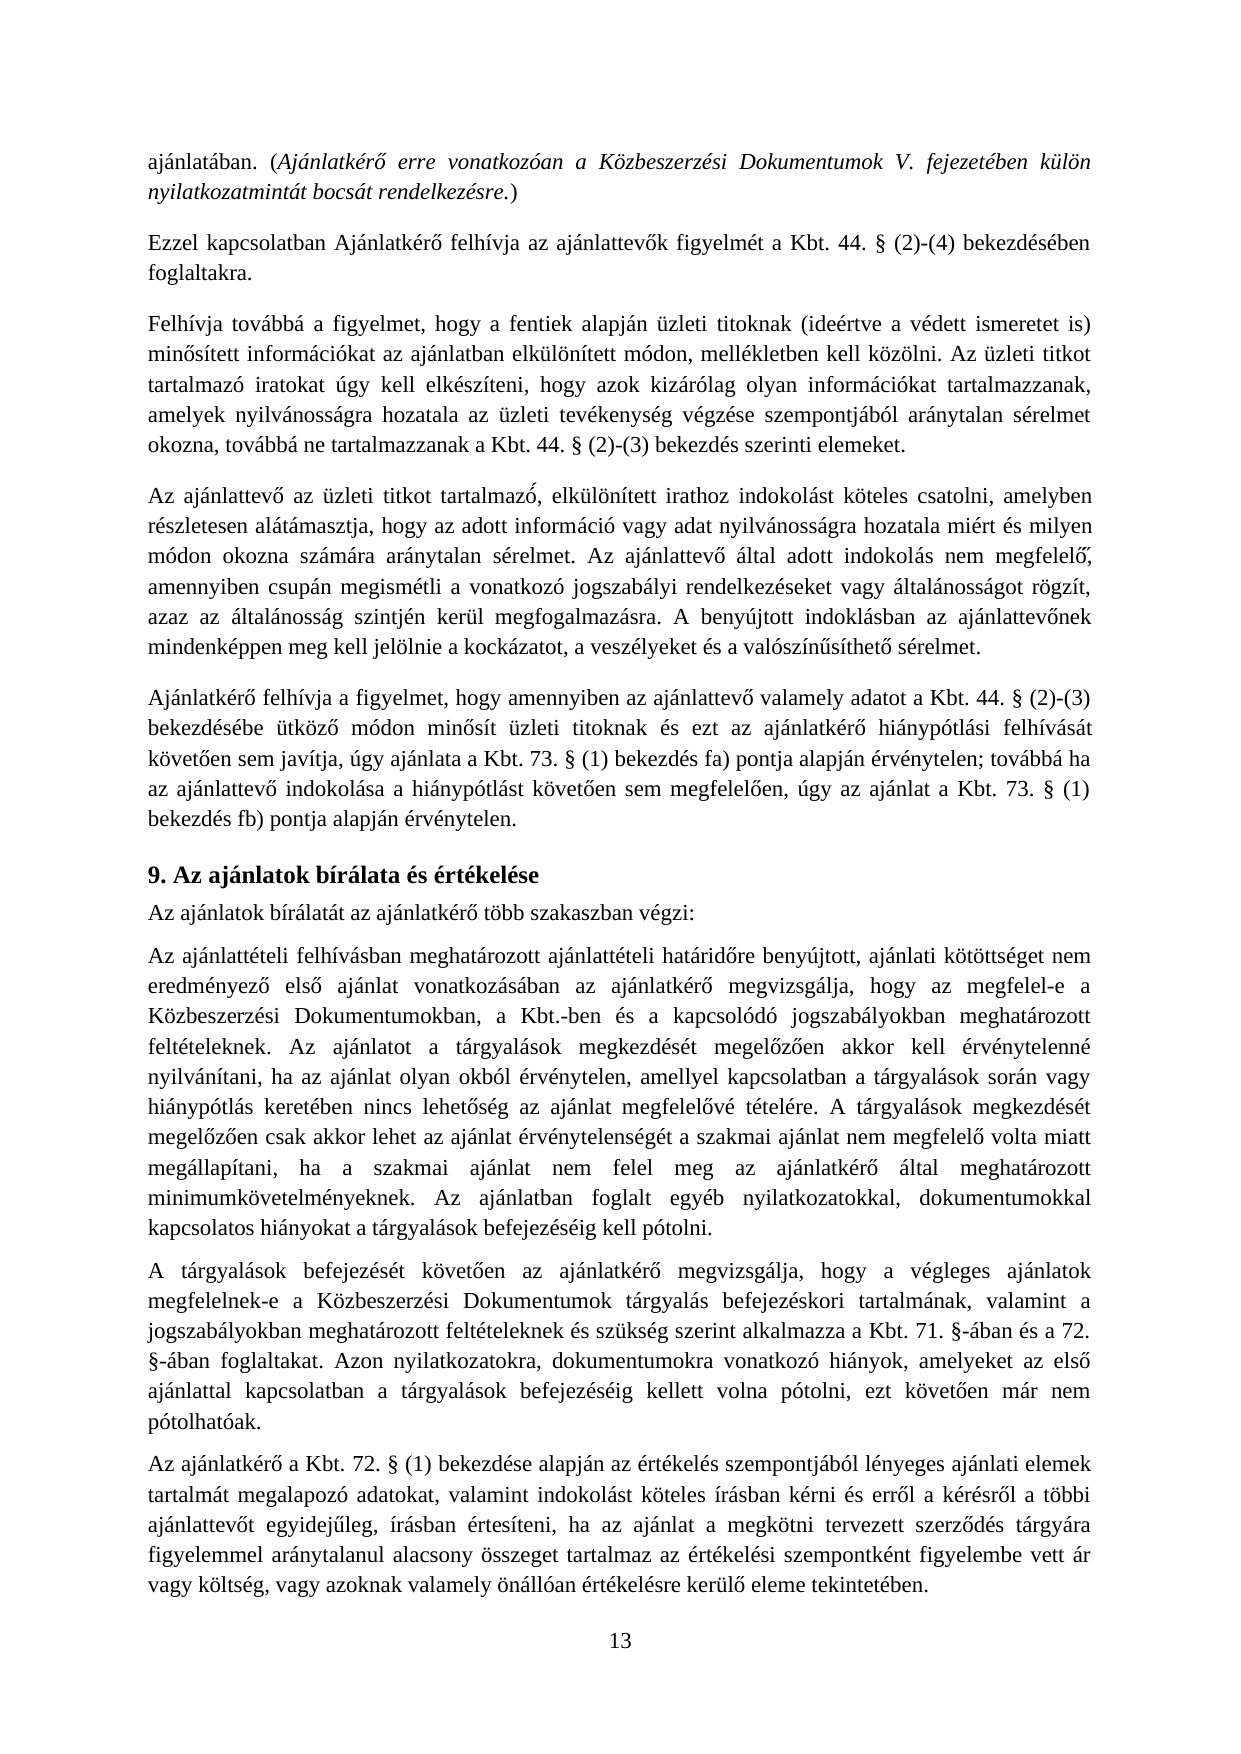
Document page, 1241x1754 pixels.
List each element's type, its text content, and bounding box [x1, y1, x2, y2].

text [148, 148, 1092, 204]
text Az ajánlatkérő a Kbt. 72. § (1) bekezdése alapján az értékelés szempontjából lényeges ajánlati elemek tartalmát megalapozó adatokat, valamint indokolást köteles írásban kérni és erről a kérésről a többi ajánlattevőt egyidejűleg, írásban értesíteni, ha az ajánlat a megkötni tervezett szerződés tárgyára figyelemmel aránytalanul alacsony összeget tartalmaz az értékelési szempontként figyelembe vett ár vagy költség, vagy azoknak valamely önállóan értékelésre kerülő eleme tekintetében. [148, 1451, 1092, 1598]
text Az ajánlattételi felhívásban meghatározott ajánlattételi határidőre benyújtott, ajánlati kötöttséget nem eredményező első ajánlat vonatkozásában az ajánlatkérő megvizsgálja, hogy az megfelel-e a Közbeszerzési Dokumentumokban, a Kbt.-ben és a kapcsolódó jogszabályokban meghatározott feltételeknek. Az ajánlatot a tárgyalások megkezdését megelőzően akkor kell érvénytelenné nyilvánítani, ha az ajánlat olyan okból érvénytelen, amellyel kapcsolatban a tárgyalások során vagy hiánypótlás keretében nincs lehetőség az ajánlat megfelelővé tételére. A tárgyalások megkezdését megelőzően csak akkor lehet az ajánlat érvénytelenségét a szakmai ajánlat nem megfelelő volta miatt megállapítani, ha a szakmai ajánlat nem felel meg az ajánlatkérő által meghatározott minimumkövetelményeknek. Az ajánlatban foglalt egyéb nyilatkozatokkal, dokumentumokkal kapcsolatos hiányokat a tárgyalások befejezéséig kell pótolni. [148, 942, 1092, 1240]
text Ajánlatkérő felhívja a figyelmet, hogy amennyiben az ajánlattevő valamely adatot a Kbt. 44. § (2)-(3) bekezdésébe ütköző módon minősít üzleti titoknak és ezt az ajánlatkérő hiánypótlási felhívását követően sem javítja, úgy ajánlata a Kbt. 73. § (1) bekezdés fa) pontja alapján érvénytelen; továbbá ha az ajánlattevő indokolása a hiánypótlást követően sem megfelelően, úgy az ajánlat a Kbt. 73. § (1) bekezdés fb) pontja alapján érvénytelen. [148, 684, 1092, 831]
subtitle 9. Az ajánlatok bírálata és értékelése [148, 860, 1092, 889]
text Az ajánlattevő az üzleti titkot tartalmazó́, elkülönített irathoz indokolást köteles csatolni, amelyben részletesen alátámasztja, hogy az adott információ vagy adat nyilvánosságra hozatala miért és milyen módon okozna számára aránytalan sérelmet. Az ajánlattevő által adott indokolás nem megfelelő̋, amennyiben csupán megismétli a vonatkozó jogszabályi rendelkezéseket vagy általánosságot rögzít, azaz az általánosság szintjén kerül megfogalmazásra. A benyújtott indoklásban az ajánlattevőnek mindenképpen meg kell jelölnie a kockázatot, a veszélyeket és a valószínűsíthető sérelmet. [148, 482, 1092, 659]
text Ezzel kapcsolatban Ajánlatkérő felhívja az ajánlattevők figyelmét a Kbt. 44. § (2)-(4) bekezdésében foglaltakra. [148, 229, 1092, 286]
text Az ajánlatok bírálatát az ajánlatkérő több szakaszban végzi: [148, 899, 1092, 926]
text Felhívja továbbá a figyelmet, hogy a fentiek alapján üzleti titoknak (ideértve a védett ismeretet is) minősített információkat az ajánlatban elkülönített módon, mellékletben kell közölni. Az üzleti titkot tartalmazó iratokat úgy kell elkészíteni, hogy azok kizárólag olyan információkat tartalmazzanak, amelyek nyilvánosságra hozatala az üzleti tevékenység végzése szempontjából aránytalan sérelmet okozna, továbbá ne tartalmazzanak a Kbt. 44. § (2)-(3) bekezdés szerinti elemeket. [148, 310, 1092, 457]
text A tárgyalások befejezését követően az ajánlatkérő megvizsgálja, hogy a végleges ajánlatok megfelelnek-e a Közbeszerzési Dokumentumok tárgyalás befejezéskori tartalmának, valamint a jogszabályokban meghatározott feltételeknek és szükség szerint alkalmazza a Kbt. 71. §-ában és a 72. §-ában foglaltakat. Azon nyilatkozatokra, dokumentumokra vonatkozó hiányok, amelyeket az első ajánlattal kapcsolatban a tárgyalások befejezéséig kellett volna pótolni, ezt követően már nem pótolhatóak. [148, 1257, 1092, 1434]
